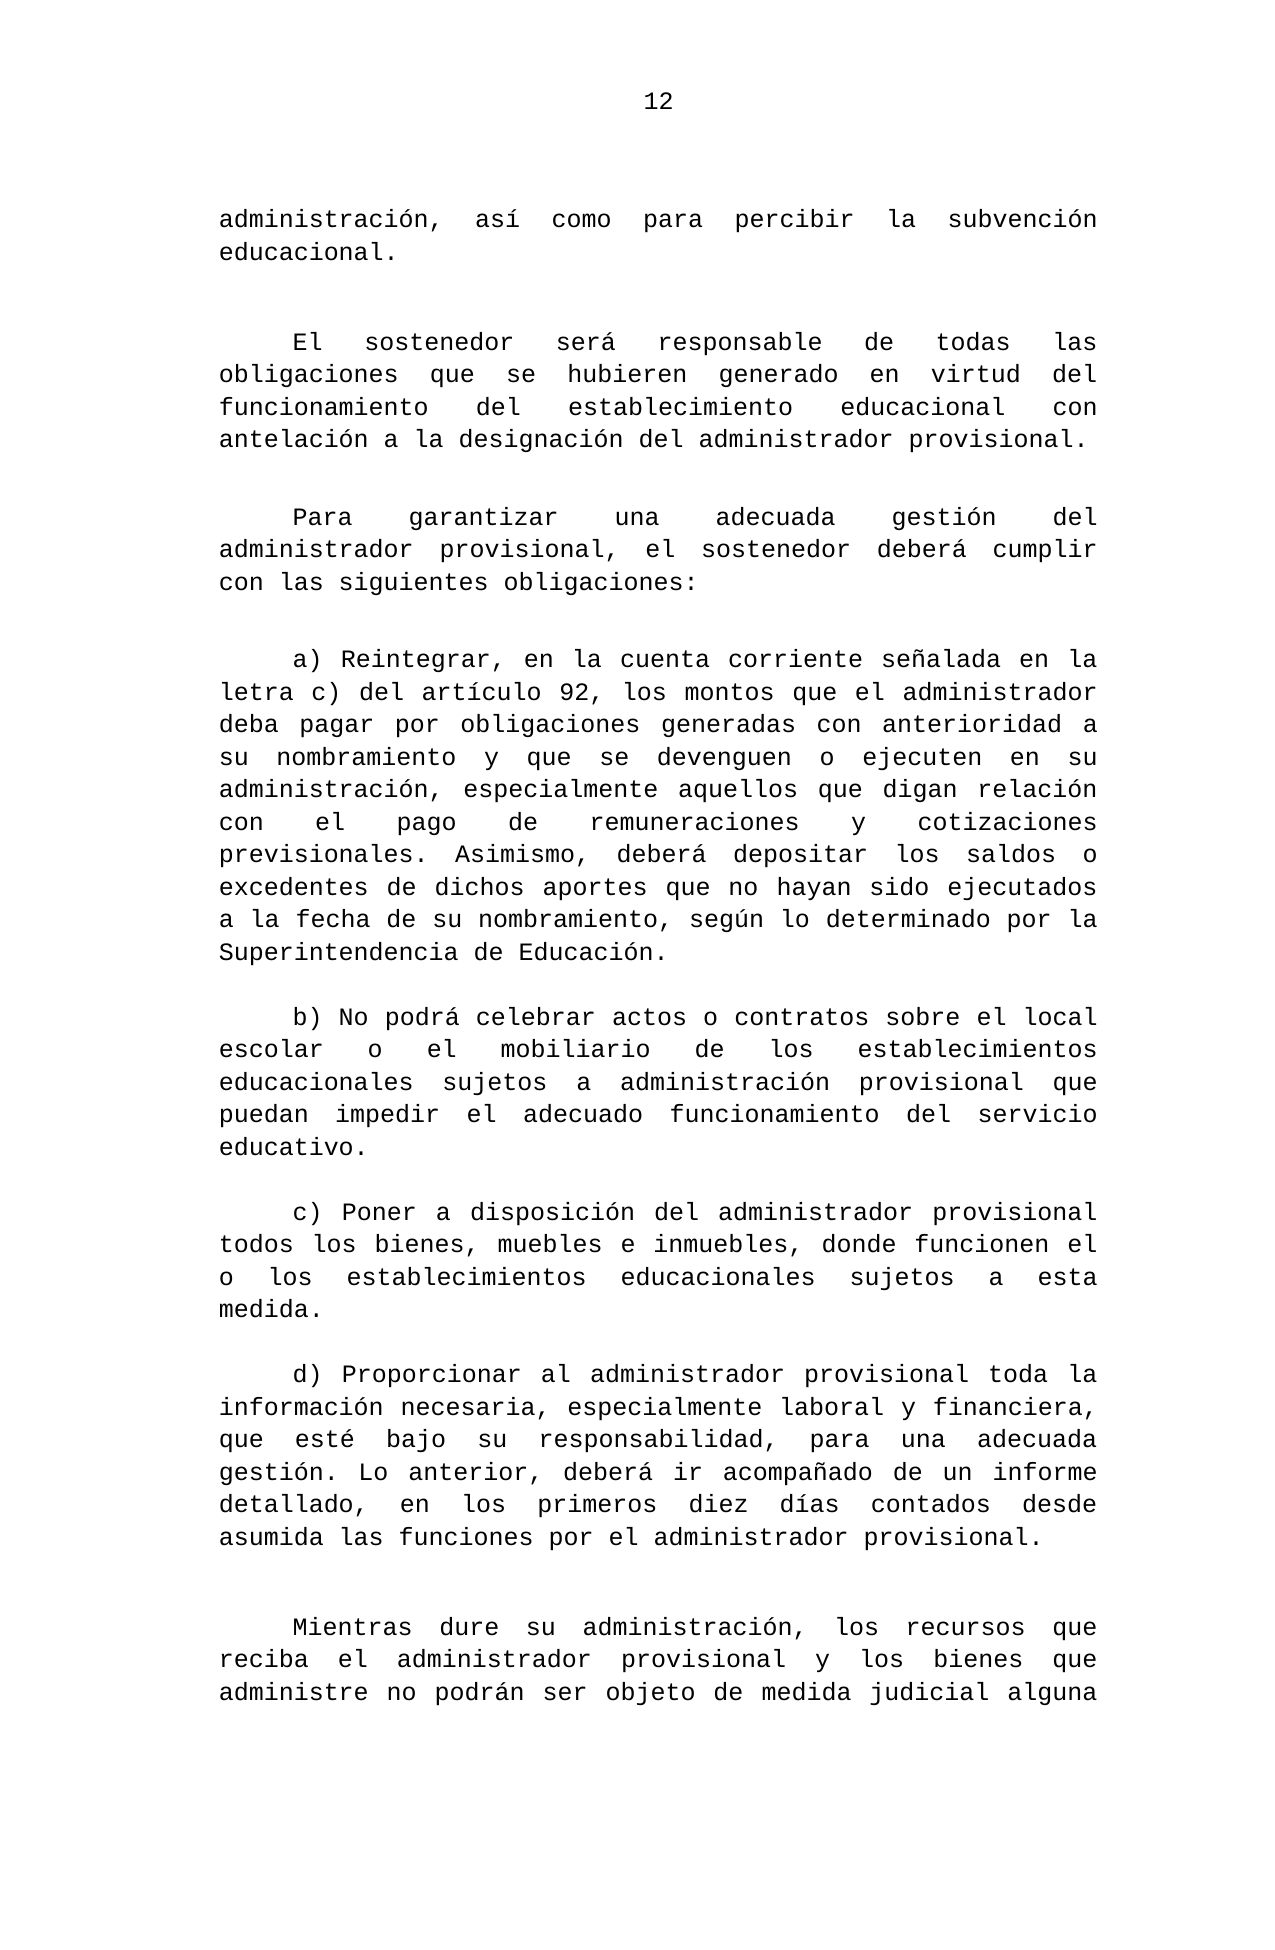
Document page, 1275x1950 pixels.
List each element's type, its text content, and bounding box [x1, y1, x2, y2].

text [218, 207, 1098, 268]
text Para garantizar una adecuada gestión del administrador provisional, el sostenedor deberá cumplir con las siguientes obligaciones: [218, 504, 1098, 598]
text b) No podrá celebrar actos o contratos sobre el local escolar o el mobiliario de los establecimientos educacionales sujetos a administración provisional que puedan impedir el adecuado funcionamiento del servicio educativo. [218, 1004, 1098, 1163]
text c) Poner a disposición del administrador provisional todos los bienes, muebles e inmuebles, donde funcionen el o los establecimientos educacionales sujetos a esta medida. [218, 1199, 1098, 1325]
text d) Proporcionar al administrador provisional toda la información necesaria, especialmente laboral y financiera, que esté bajo su responsabilidad, para una adecuada gestión. Lo anterior, deberá ir acompañado de un informe detallado, en los primeros diez días contados desde asumida las funciones por el administrador provisional. [218, 1362, 1098, 1553]
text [218, 1614, 1098, 1708]
text a) Reintegrar, en la cuenta corriente señalada en la letra c) del artículo 92, los montos que el administrador deba pagar por obligaciones generadas con anterioridad a su nombramiento y que se devenguen o ejecuten en su administración, especialmente aquellos que digan relación con el pago de remuneraciones y cotizaciones previsionales. Asimismo, deberá depositar los saldos o excedentes de dichos aportes que no hayan sido ejecutados a la fecha de su nombramiento, según lo determinado por la Superintendencia de Educación. [218, 647, 1098, 968]
text El sostenedor será responsable de todas las obligaciones que se hubieren generado en virtud del funcionamiento del establecimiento educacional con antelación a la designación del administrador provisional. [218, 329, 1098, 455]
